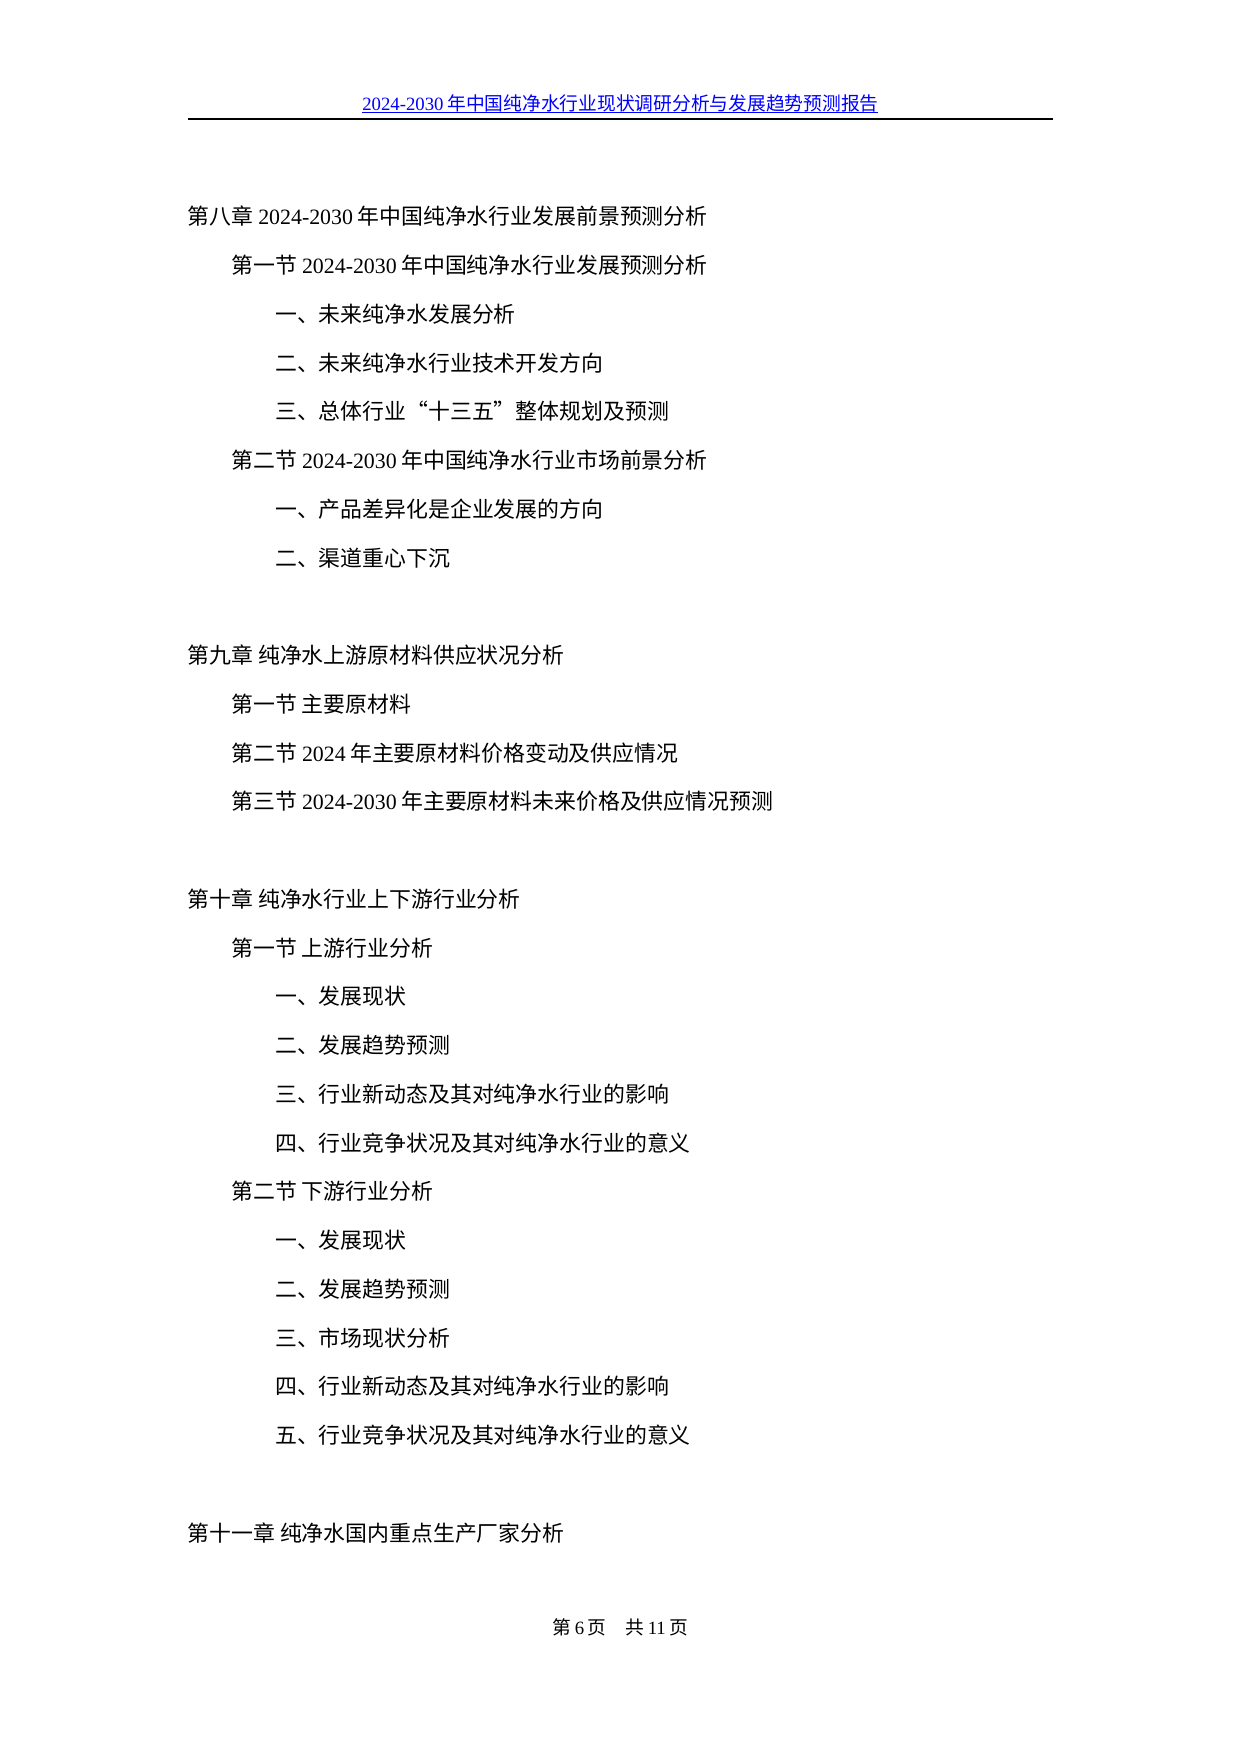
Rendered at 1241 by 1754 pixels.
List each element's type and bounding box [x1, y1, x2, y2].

text [187, 150, 1053, 1548]
